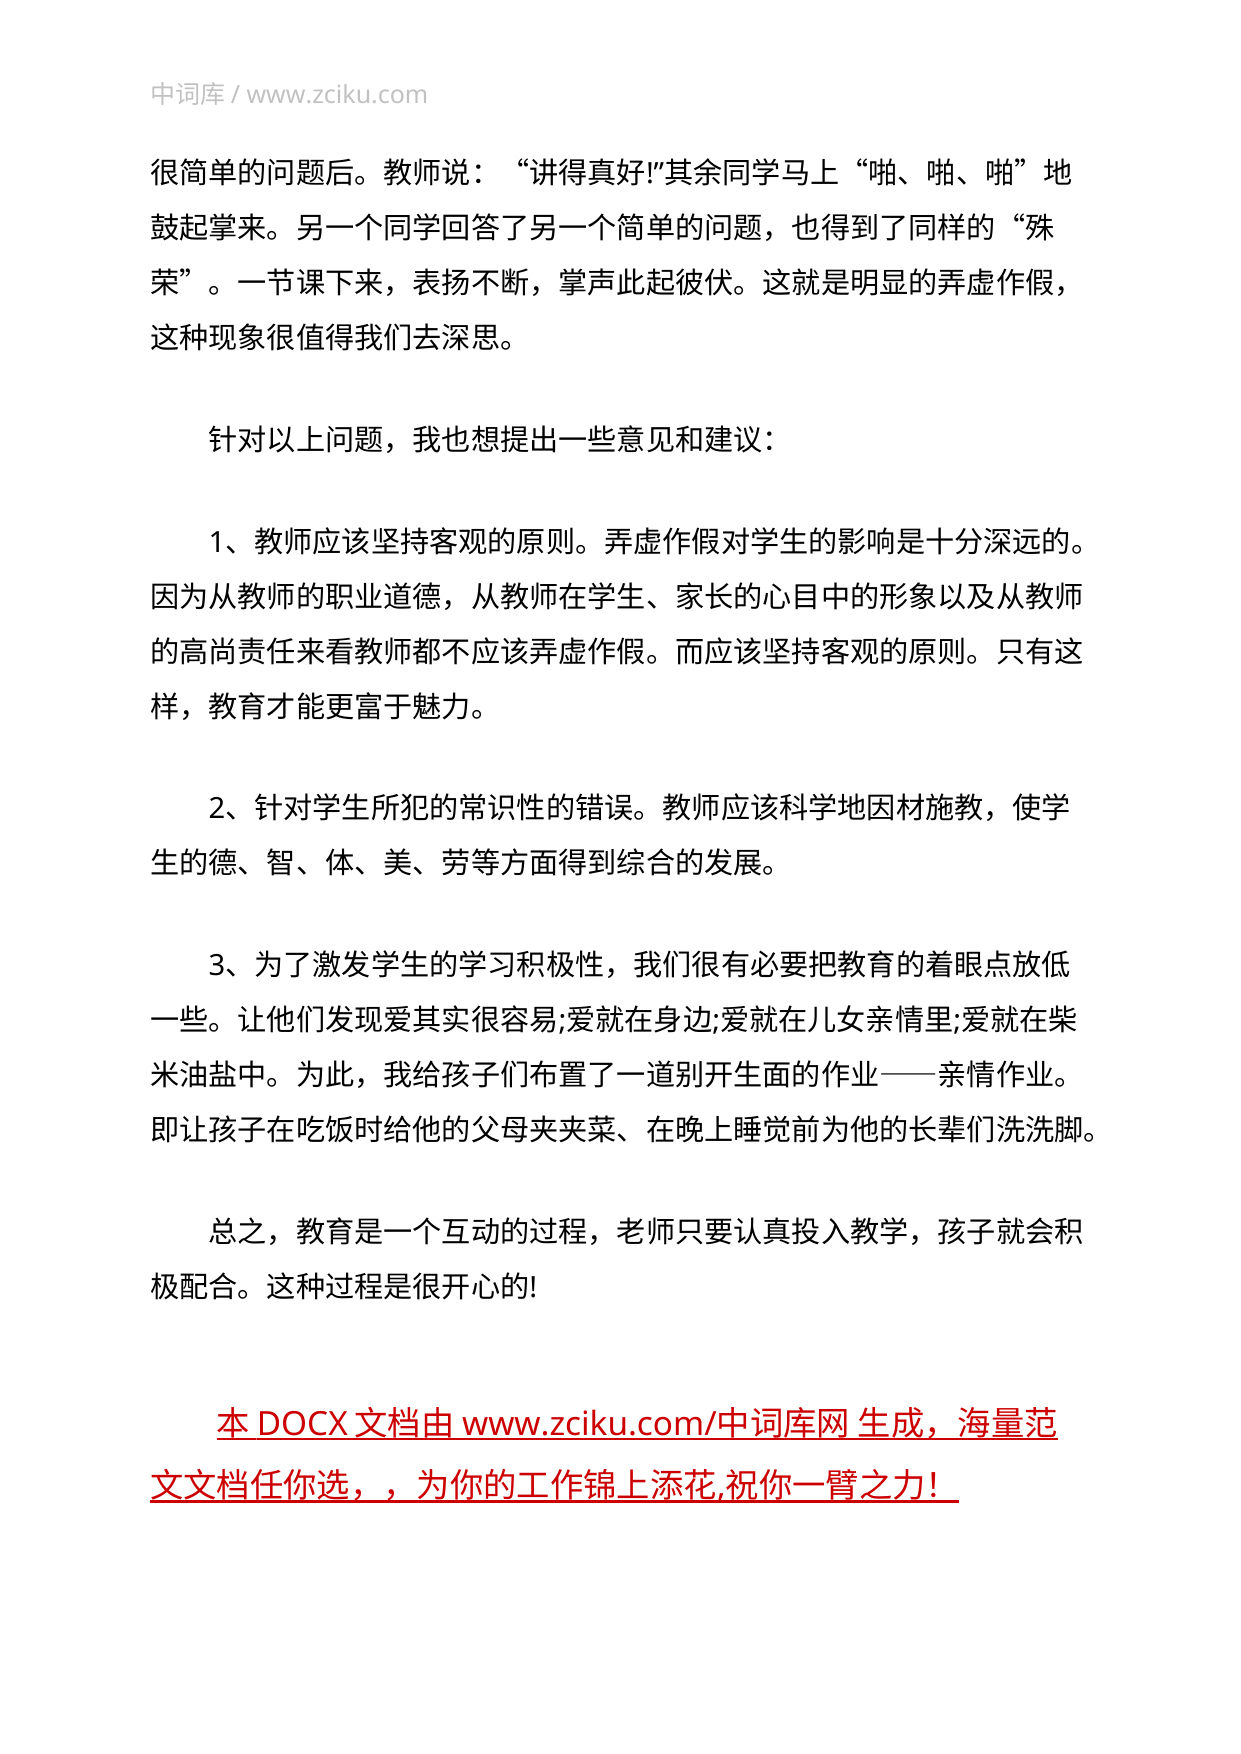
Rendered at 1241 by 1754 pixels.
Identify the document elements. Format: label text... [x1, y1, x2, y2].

text 3、为了激发学生的学习积极性，我们很有必要把教育的着眼点放低一些。让他们发现爱其实很容易;爱就在身边;爱就在儿女亲情里;爱就在柴米油盐中。为此，我给孩子们布置了一道别开生面的作业——亲情作业。即让孩子在吃饭时给他的父母夹夹菜、在晚上睡觉前为他的长辈们洗洗脚。 [150, 942, 1090, 1149]
text 本DOCX文档由 www.zciku.com/中词库网 生成，海量范文文档任你选，，为你的工作锦上添花,祝你一臂之力！ [150, 1396, 1090, 1508]
text 总之，教育是一个互动的过程，老师只要认真投入教学，孩子就会积极配合。这种过程是很开心的! [150, 1208, 1090, 1306]
text 针对以上问题，我也想提出一些意见和建议： [150, 417, 1090, 459]
text 1、教师应该坚持客观的原则。弄虚作假对学生的影响是十分深远的。因为从教师的职业道德，从教师在学生、家长的心目中的形象以及从教师的高尚责任来看教师都不应该弄虚作假。而应该坚持客观的原则。只有这样，教育才能更富于魅力。 [150, 518, 1090, 725]
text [150, 150, 1090, 357]
text 2、针对学生所犯的常识性的错误。教师应该科学地因材施教，使学生的德、智、体、美、劳等方面得到综合的发展。 [150, 785, 1090, 882]
